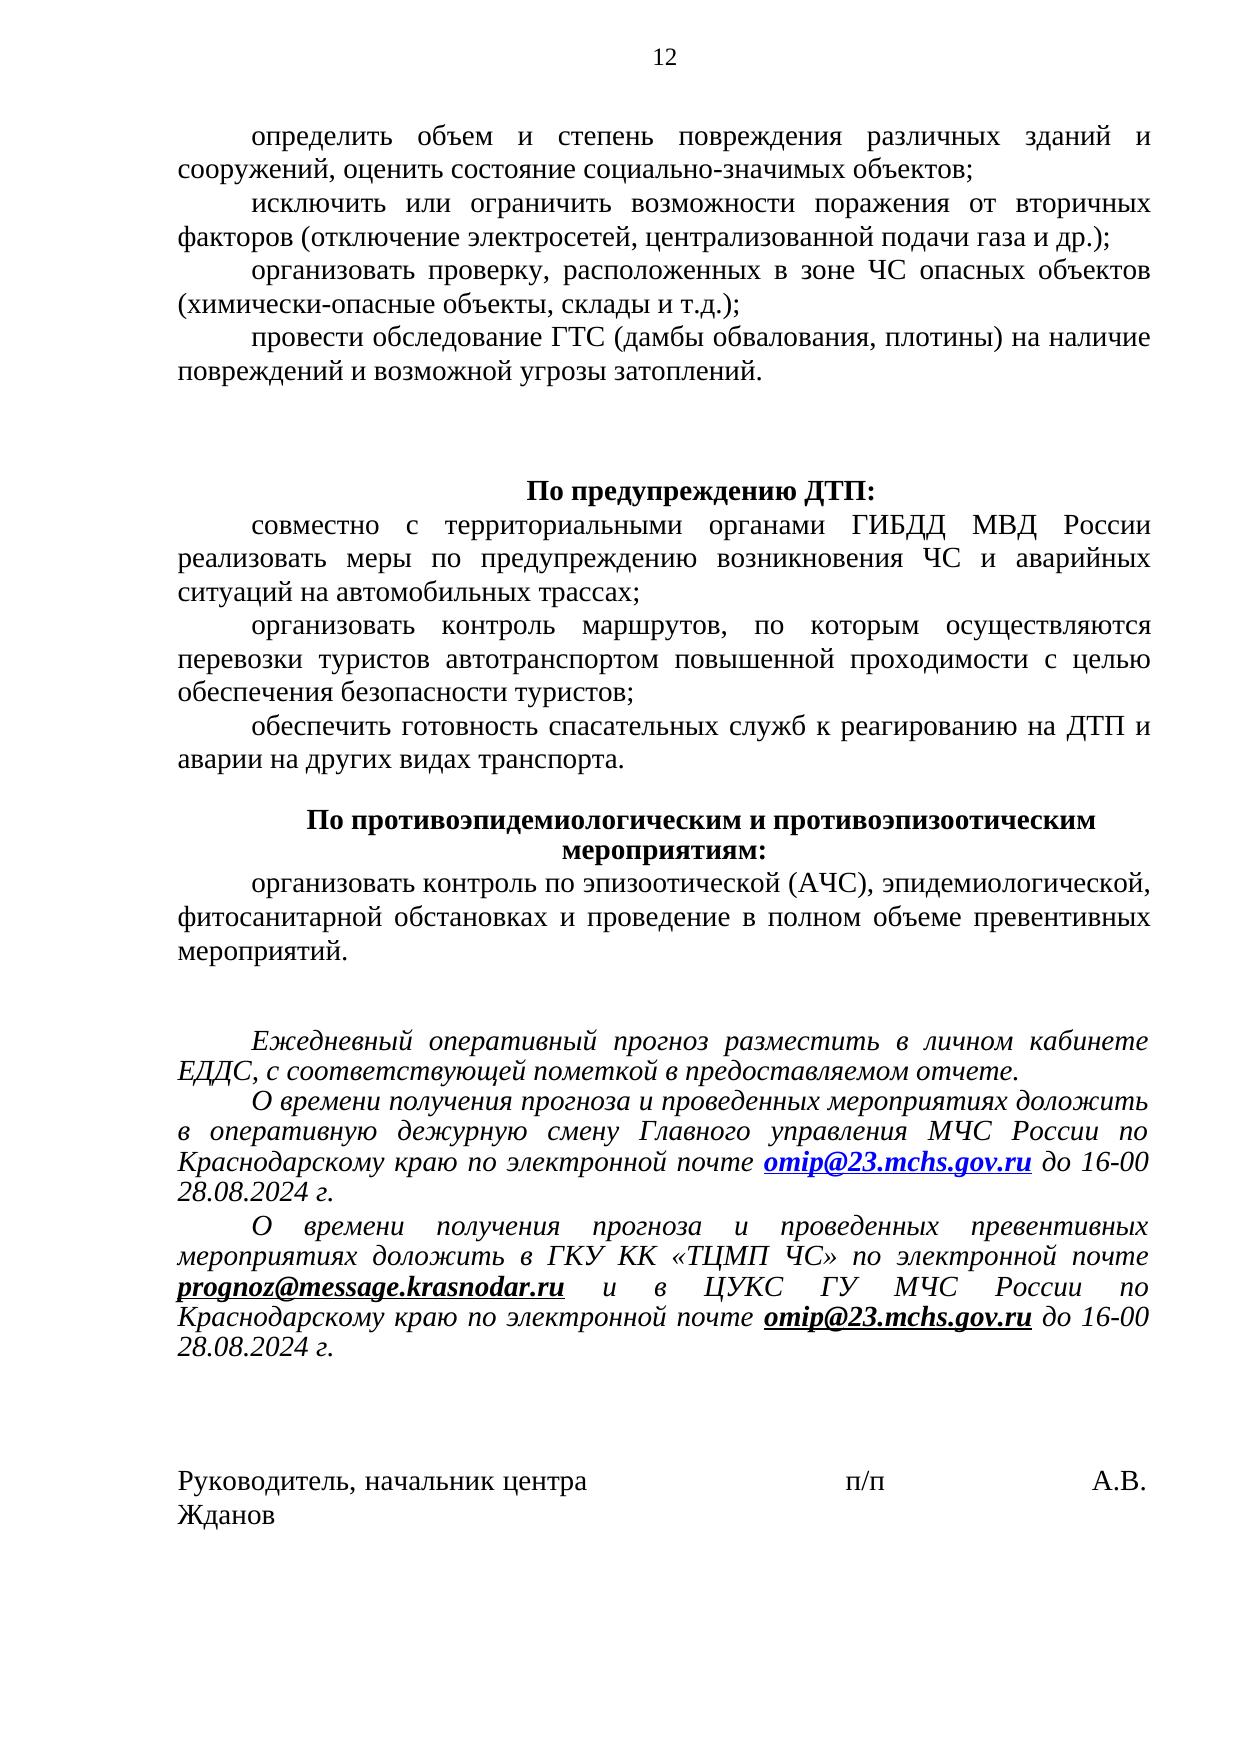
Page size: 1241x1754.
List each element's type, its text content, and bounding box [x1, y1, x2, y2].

text О времени получения прогноза и проведенных превентивных мероприятиях доложить в ГКУ КК «ТЦМП ЧС» по электронной почте prognoz@message.krasnodar.ru и в ЦУКС ГУ МЧС России по Краснодарскому краю по электронной почте omip@23.mchs.gov.ru до 16-00 28.08.2024 г. [177, 1212, 1152, 1363]
text совместно с территориальными органами ГИБДД МВД России реализовать меры по предупреждению возникновения ЧС и аварийных ситуаций на автомобильных трассах; [177, 507, 1152, 607]
text организовать контроль по эпизоотической (АЧС), эпидемиологической, фитосанитарной обстановках и проведение в полном объеме превентивных мероприятий. [177, 866, 1152, 966]
text определить объем и степень повреждения различных зданий и сооружений, оценить состояние социально-значимых объектов; [177, 118, 1152, 185]
text организовать контроль маршрутов, по которым осуществляются перевозки туристов автотранспортом повышенной проходимости с целью обеспечения безопасности туристов; [177, 607, 1152, 708]
text О времени получения прогноза и проведенных мероприятиях доложить в оперативную дежурную смену Главного управления МЧС России по Краснодарскому краю по электронной почте omip@23.mchs.gov.ru до 16-00 28.08.2024 г. [177, 1087, 1152, 1207]
text Ежедневный оперативный прогноз разместить в личном кабинете ЕДДС, с соответствующей пометкой в предоставляемом отчете. [177, 1026, 1152, 1087]
text Руководитель, начальник центра п/п А.В. Жданов [177, 1463, 1152, 1530]
text обеспечить готовность спасательных служб к реагированию на ДТП и аварии на других видах транспорта. [177, 708, 1152, 775]
text исключить или ограничить возможности поражения от вторичных факторов (отключение электросетей, централизованной подачи газа и др.); [177, 185, 1152, 252]
text По противоэпидемиологическим и противоэпизоотическим мероприятиям: [177, 805, 1152, 866]
text По предупреждению ДТП: [177, 477, 1152, 507]
text провести обследование ГТС (дамбы обвалования, плотины) на наличие повреждений и возможной угрозы затоплений. [177, 319, 1152, 386]
text организовать проверку, расположенных в зоне ЧС опасных объектов (химически-опасные объекты, склады и т.д.); [177, 252, 1152, 319]
